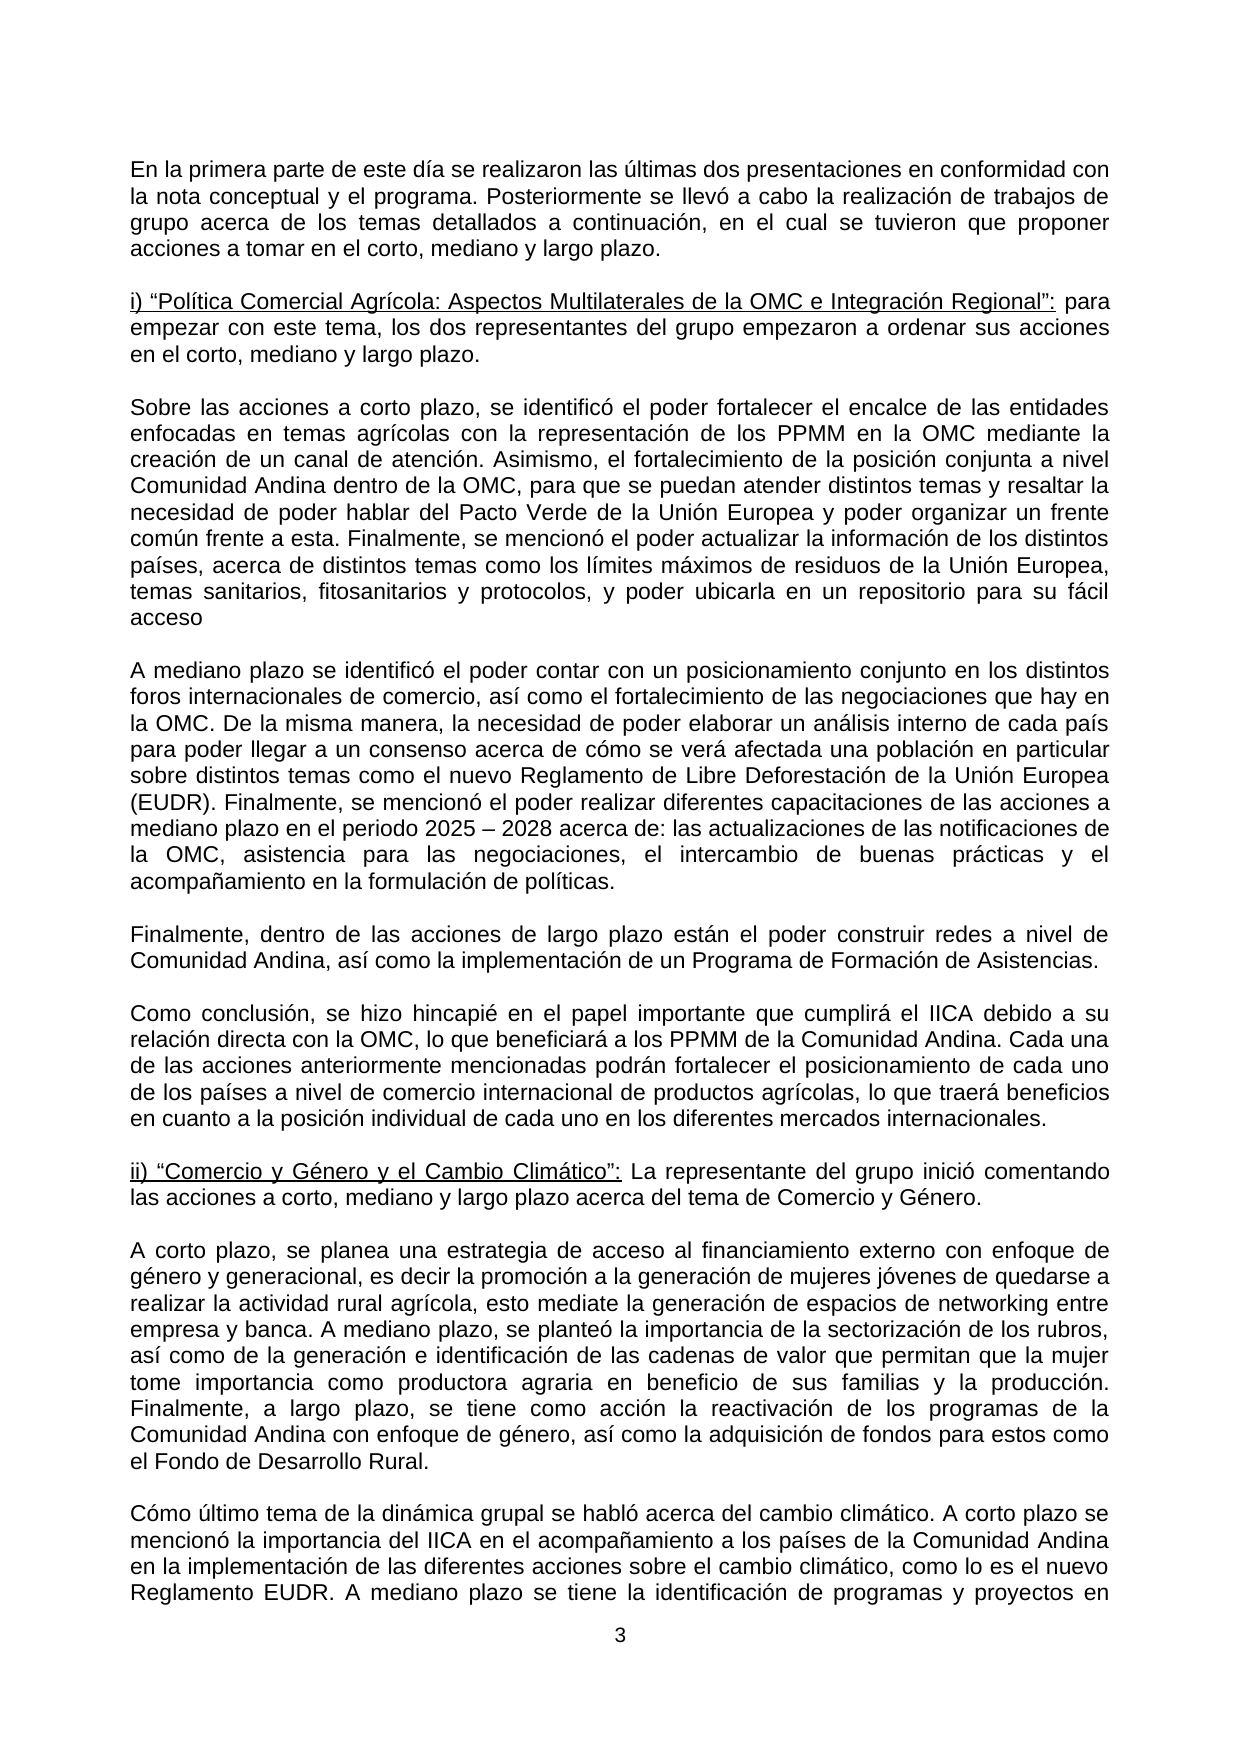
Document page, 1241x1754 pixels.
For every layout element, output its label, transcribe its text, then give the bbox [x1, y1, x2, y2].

text Como conclusión, se hizo hincapié en el papel importante que cumplirá el IICA debido a su relación directa con la OMC, lo que beneficiará a los PPMM de la Comunidad Andina. Cada una de las acciones anteriormente mencionadas podrán fortalecer el posicionamiento de cada uno de los países a nivel de comercio internacional de productos agrícolas, lo que traerá beneficios en cuanto a la posición individual de cada uno en los diferentes mercados internacionales. [130, 999, 1110, 1131]
text En la primera parte de este día se realizaron las últimas dos presentaciones en conformidad con la nota conceptual y el programa. Posteriormente se llevó a cabo la realización de trabajos de grupo acerca de los temas detallados a continuación, en el cual se tuvieron que proponer acciones a tomar en el corto, mediano y largo plazo. [130, 156, 1110, 262]
text Finalmente, dentro de las acciones de largo plazo están el poder construir redes a nivel de Comunidad Andina, así como la implementación de un Programa de Formación de Asistencias. [130, 921, 1110, 973]
text A mediano plazo se identificó el poder contar con un posicionamiento conjunto en los distintos foros internacionales de comercio, así como el fortalecimiento de las negociaciones que hay en la OMC. De la misma manera, la necesidad de poder elaborar un análisis interno de cada país para poder llegar a un consenso acerca de cómo se verá afectada una población en particular sobre distintos temas como el nuevo Reglamento de Libre Deforestación de la Unión Europea (EUDR). Finalmente, se mencionó el poder realizar diferentes capacitaciones de las acciones a mediano plazo en el periodo 2025 – 2028 acerca de: las actualizaciones de las notificaciones de la OMC, asistencia para las negociaciones, el intercambio de buenas prácticas y el acompañamiento en la formulación de políticas. [130, 657, 1110, 894]
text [130, 1500, 1110, 1606]
text ii) “Comercio y Género y el Cambio Climático”: La representante del grupo inició comentando las acciones a corto, mediano y largo plazo acerca del tema de Comercio y Género. [130, 1158, 1110, 1210]
text Sobre las acciones a corto plazo, se identificó el poder fortalecer el encalce de las entidades enfocadas en temas agrícolas con la representación de los PPMM en la OMC mediante la creación de un canal de atención. Asimismo, el fortalecimiento de la posición conjunta a nivel Comunidad Andina dentro de la OMC, para que se puedan atender distintos temas y resaltar la necesidad de poder hablar del Pacto Verde de la Unión Europea y poder organizar un frente común frente a esta. Finalmente, se mencionó el poder actualizar la información de los distintos países, acerca de distintos temas como los límites máximos de residuos de la Unión Europea, temas sanitarios, fitosanitarios y protocolos, y poder ubicarla en un repositorio para su fácil acceso [130, 393, 1110, 631]
text i) “Política Comercial Agrícola: Aspectos Multilaterales de la OMC e Integración Regional”: para empezar con este tema, los dos representantes del grupo empezaron a ordenar sus acciones en el corto, mediano y largo plazo. [130, 288, 1110, 367]
text A corto plazo, se planea una estrategia de acceso al financiamiento externo con enfoque de género y generacional, es decir la promoción a la generación de mujeres jóvenes de quedarse a realizar la actividad rural agrícola, esto mediate la generación de espacios de networking entre empresa y banca. A mediano plazo, se planteó la importancia de la sectorización de los rubros, así como de la generación e identificación de las cadenas de valor que permitan que la mujer tome importancia como productora agraria en beneficio de sus familias y la producción. Finalmente, a largo plazo, se tiene como acción la reactivación de los programas de la Comunidad Andina con enfoque de género, así como la adquisición de fondos para estos como el Fondo de Desarrollo Rural. [130, 1237, 1110, 1474]
